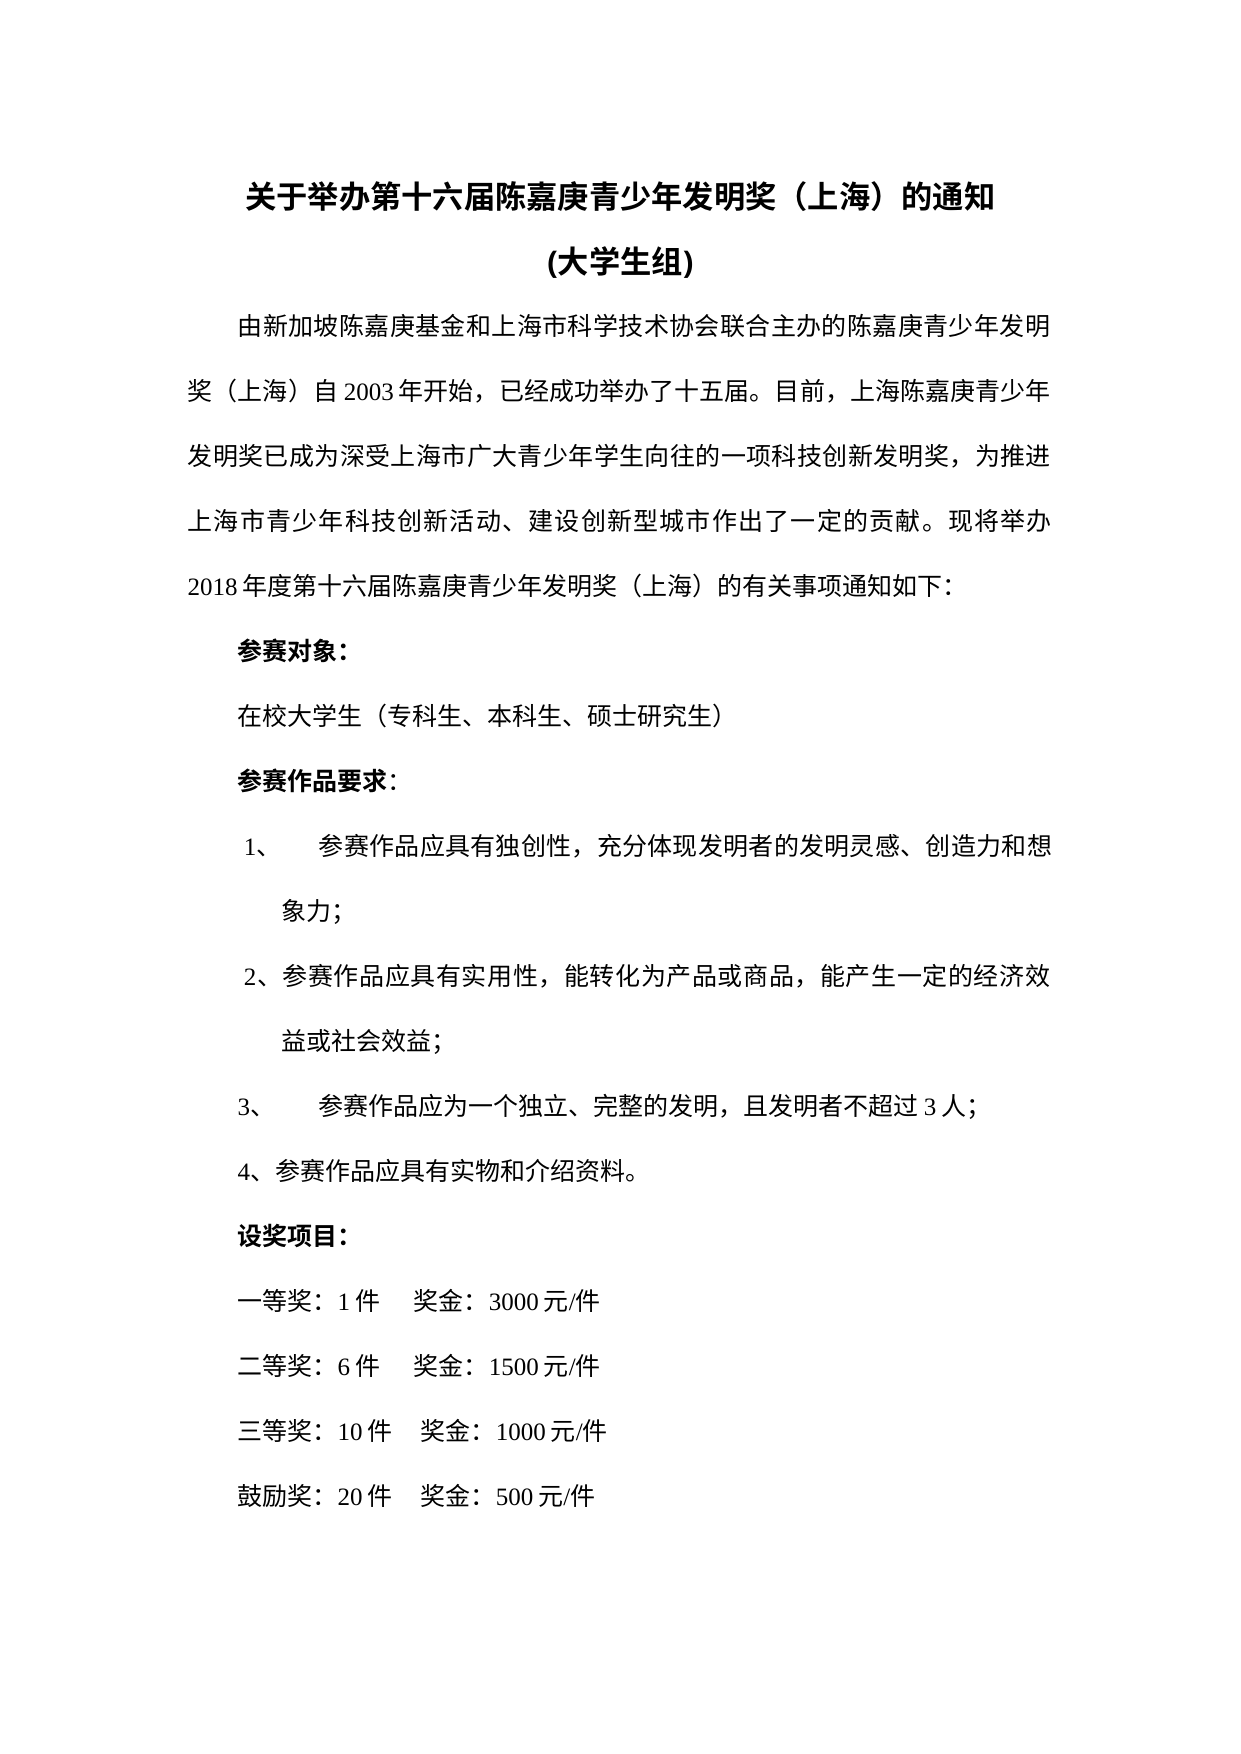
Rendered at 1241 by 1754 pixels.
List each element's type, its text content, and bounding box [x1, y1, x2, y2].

list 参赛作品应具有独创性，充分体现发明者的发明灵感、创造力和想象力； [243, 812, 1053, 942]
text 二等奖：6件 奖金：1500元/件 [187, 1332, 1053, 1397]
text 在校大学生（专科生、本科生、硕士研究生） [187, 682, 1053, 747]
text 一等奖：1件 奖金：3000元/件 [187, 1267, 1053, 1332]
text 关于举办第十六届陈嘉庚青少年发明奖（上海）的通知 [187, 162, 1053, 227]
text 4、参赛作品应具有实物和介绍资料。 [237, 1137, 1053, 1202]
text 参赛作品要求： [187, 747, 1053, 812]
list 参赛作品应为一个独立、完整的发明，且发明者不超过3人； [237, 1072, 1053, 1137]
text 由新加坡陈嘉庚基金和上海市科学技术协会联合主办的陈嘉庚青少年发明奖（上海）自2003年开始，已经成功举办了十五届。目前，上海陈嘉庚青少年发明奖已成为深受上海市广大青少年学生向往的一项科技创新发明奖，为推进上海市青少年科技创新活动、建设创新型城市作出了一定的贡献。现将举办2018年度第十六届陈嘉庚青少年发明奖（上海）的有关事项通知如下： [187, 292, 1053, 617]
text 参赛对象： [187, 617, 1053, 682]
text (大学生组) [187, 227, 1053, 292]
text 三等奖：10件 奖金：1000元/件 [187, 1397, 1053, 1462]
text 2、参赛作品应具有实用性，能转化为产品或商品，能产生一定的经济效益或社会效益； [244, 942, 1053, 1072]
text 设奖项目： [187, 1202, 1053, 1267]
text 鼓励奖：20件 奖金：500元/件 [187, 1462, 1053, 1527]
